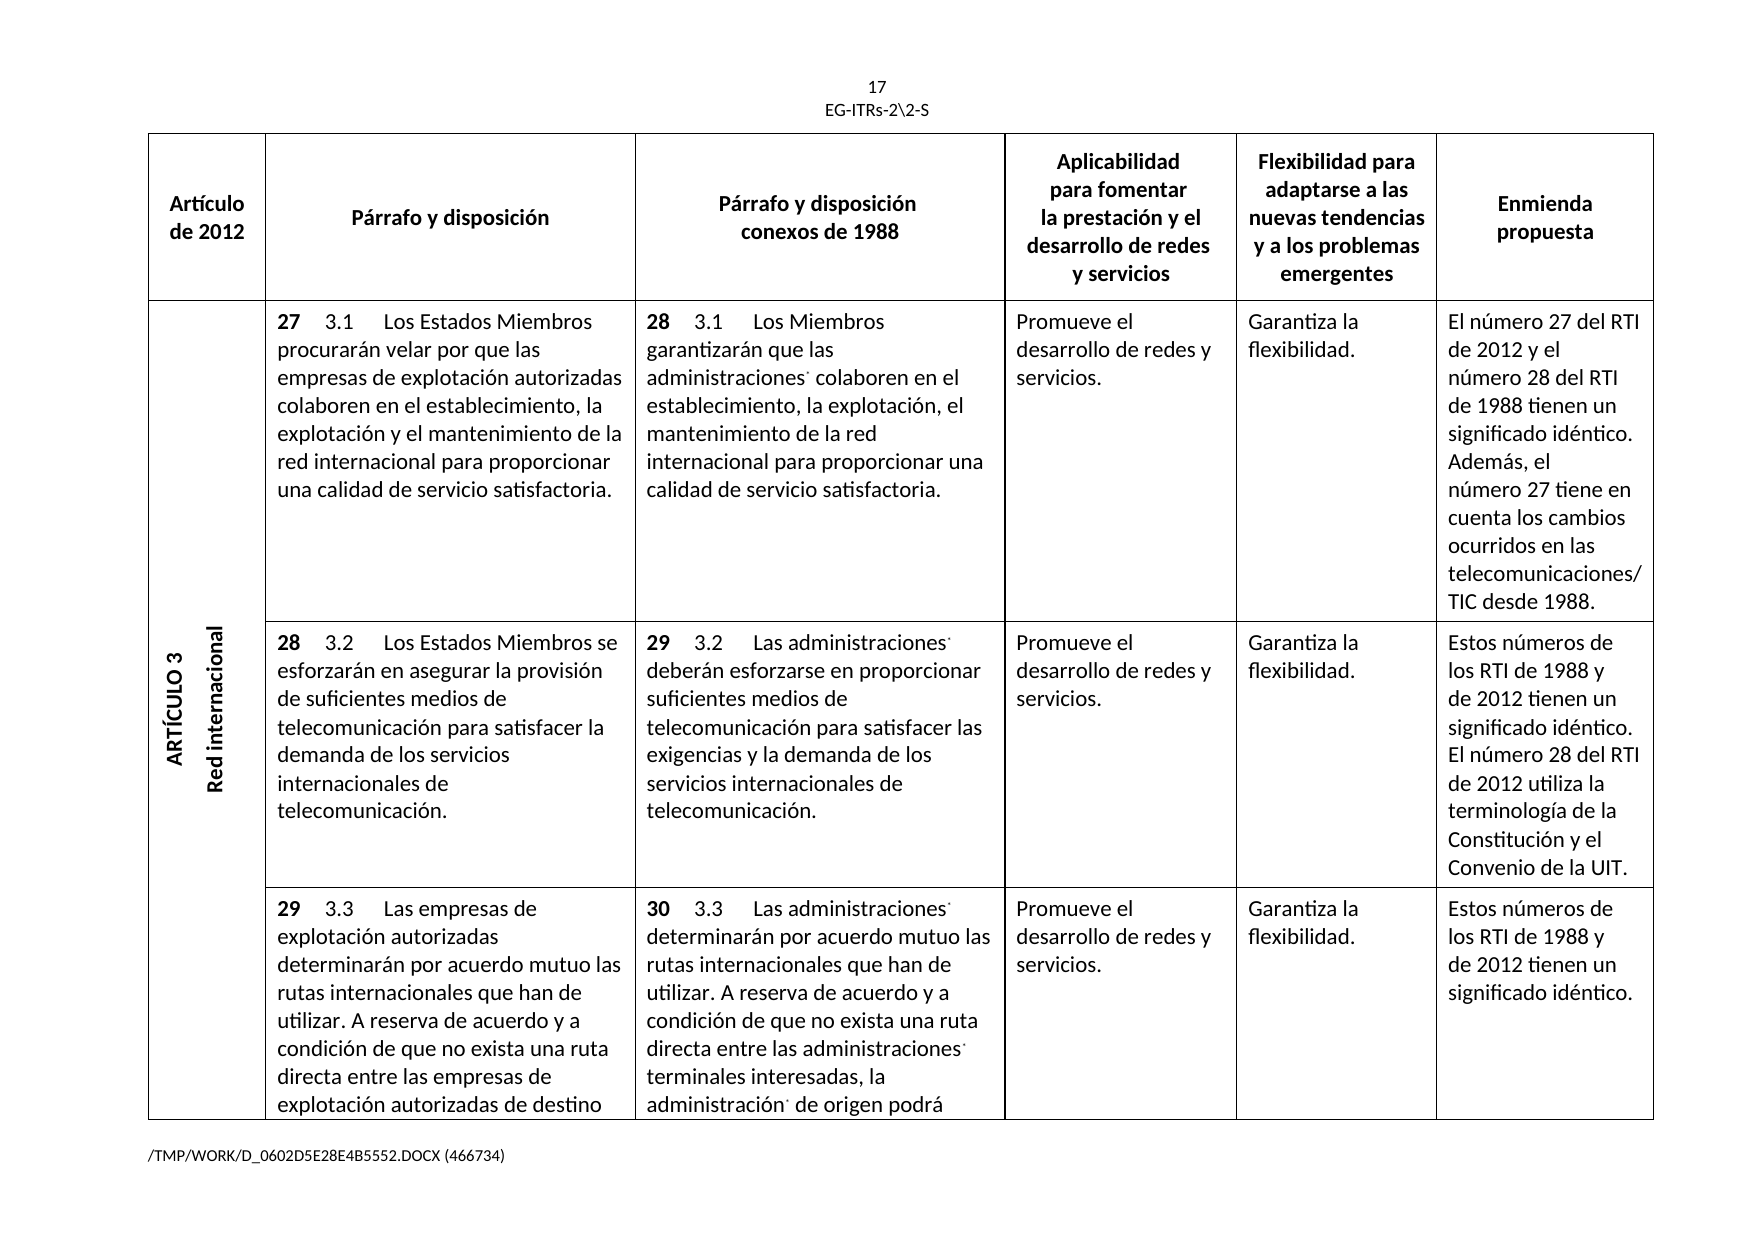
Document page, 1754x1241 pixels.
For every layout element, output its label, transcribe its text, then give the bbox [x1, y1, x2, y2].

table_header Artículo de 2012 [149, 134, 265, 299]
table_cell Promueve el desarrollo de redes y servicios. [1006, 622, 1236, 887]
table_cell Garantiza la flexibilidad. [1237, 888, 1436, 1118]
table_header Párrafo y disposición [266, 134, 635, 299]
table_header Enmienda propuesta [1437, 134, 1653, 299]
table_header Flexibilidad para adaptarse a las nuevas tendencias y a los problemas emergentes [1237, 134, 1436, 299]
table_cell Promueve el desarrollo de redes y servicios. [1006, 301, 1236, 621]
table_cell Garantiza la flexibilidad. [1237, 622, 1436, 887]
table_cell 29 3.2 Las administraciones* deberán esforzarse en proporcionar suficientes medios de telecomunicación para satisfacer las exigencias y la demanda de los servicios internacionales de telecomunicación. [636, 622, 1004, 887]
table_cell 28 3.2 Los Estados Miembros se esforzarán en asegurar la provisión de suficientes medios de telecomunicación para satisfacer la demanda de los servicios internacionales de telecomunicación. [266, 622, 635, 887]
table_header Aplicabilidad para fomentar la prestación y el desarrollo de redes y servicios [1006, 134, 1236, 299]
table_cell Estos números de los RTI de 1988 y de 2012 tienen un significado idéntico. [1437, 888, 1653, 1118]
table_header Párrafo y disposición conexos de 1988 [636, 134, 1004, 299]
table_cell Promueve el desarrollo de redes y servicios. [1006, 888, 1236, 1118]
table_cell Garantiza la flexibilidad. [1237, 301, 1436, 621]
table_cell El número 27 del RTI de 2012 y el número 28 del RTI de 1988 tienen un significado idéntico. Además, el número 27 tiene en cuenta los cambios ocurridos en las telecomunicaciones/TIC desde 1988. [1437, 301, 1653, 621]
table_cell 27 3.1 Los Estados Miembros procurarán velar por que las empresas de explotación autorizadas colaboren en el establecimiento, la explotación y el mantenimiento de la red internacional para proporcionar una calidad de servicio satisfactoria. [266, 301, 635, 621]
table_cell Estos números de los RTI de 1988 y de 2012 tienen un significado idéntico. El número 28 del RTI de 2012 utiliza la terminología de la Constitución y el Convenio de la UIT. [1437, 622, 1653, 887]
table_cell ARTÍCULO 3 Red internacional [149, 301, 265, 1118]
table_cell 28 3.1 Los Miembros garantizarán que las administraciones* colaboren en el establecimiento, la explotación, el mantenimiento de la red internacional para proporcionar una calidad de servicio satisfactoria. [636, 301, 1004, 621]
